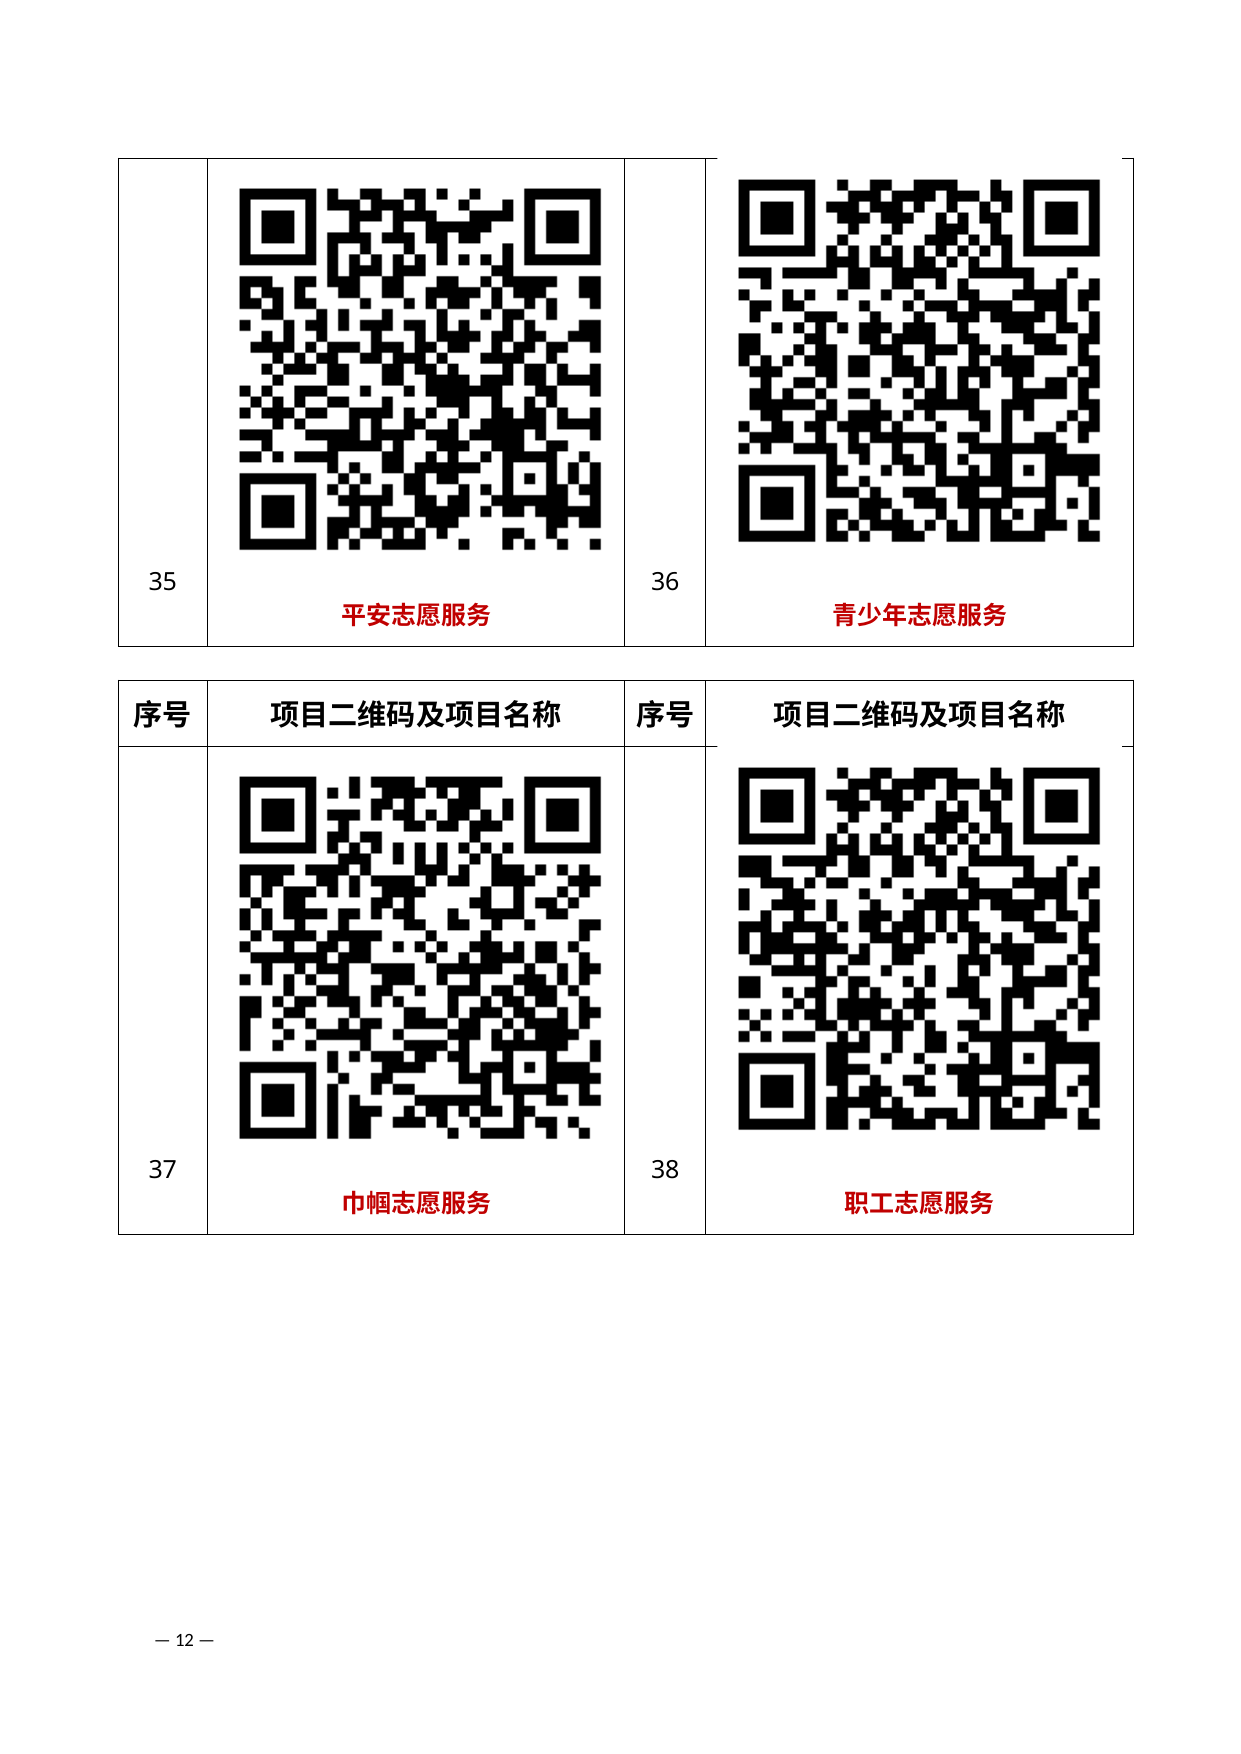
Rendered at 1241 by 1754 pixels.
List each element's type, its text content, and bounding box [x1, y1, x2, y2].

table_header 项目二维码及项目名称 [706, 681, 1133, 746]
picture [218, 755, 623, 1161]
table_cell 职工志愿服务 [706, 747, 1133, 1234]
table_cell 青少年志愿服务 [706, 159, 1133, 646]
table_header 序号 [119, 681, 207, 746]
table_cell 平安志愿服务 [208, 159, 624, 646]
table_cell 36 [625, 159, 705, 646]
table_header 序号 [625, 681, 705, 746]
picture [717, 746, 1122, 1152]
table_header 项目二维码及项目名称 [208, 681, 624, 746]
table_cell 35 [119, 159, 207, 646]
picture [717, 158, 1122, 564]
picture [218, 167, 623, 572]
table_cell 巾帼志愿服务 [208, 747, 624, 1234]
table_cell 38 [625, 747, 705, 1234]
table_cell 37 [119, 747, 207, 1234]
